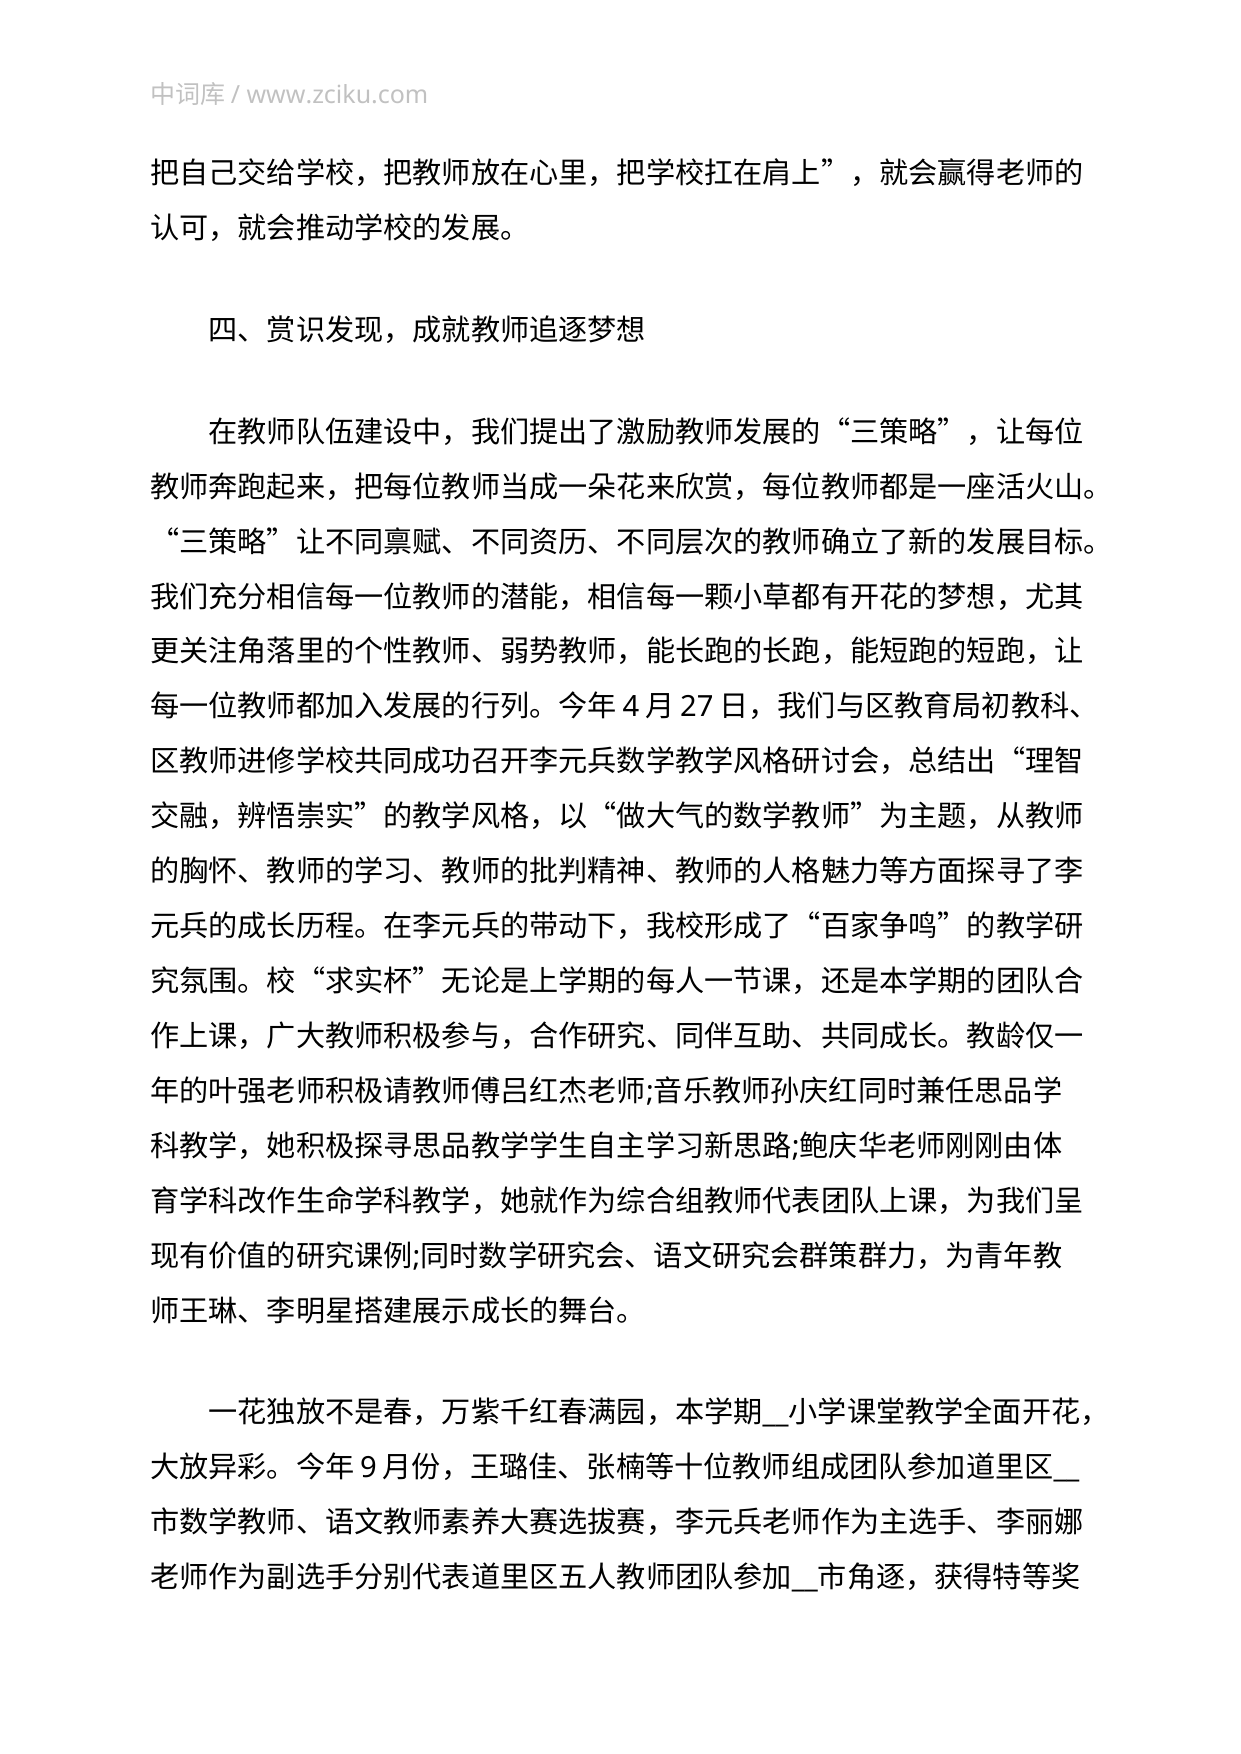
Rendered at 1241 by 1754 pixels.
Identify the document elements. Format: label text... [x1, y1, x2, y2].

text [150, 1389, 1090, 1596]
text 在教师队伍建设中，我们提出了激励教师发展的“三策略”，让每位教师奔跑起来，把每位教师当成一朵花来欣赏，每位教师都是一座活火山。“三策略”让不同禀赋、不同资历、不同层次的教师确立了新的发展目标。我们充分相信每一位教师的潜能，相信每一颗小草都有开花的梦想，尤其更关注角落里的个性教师、弱势教师，能长跑的长跑，能短跑的短跑，让每一位教师都加入发展的行列。今年4月27日，我们与区教育局初教科、区教师进修学校共同成功召开李元兵数学教学风格研讨会，总结出“理智交融，辨悟崇实”的教学风格，以“做大气的数学教师”为主题，从教师的胸怀、教师的学习、教师的批判精神、教师的人格魅力等方面探寻了李元兵的成长历程。在李元兵的带动下，我校形成了“百家争鸣”的教学研究氛围。校“求实杯”无论是上学期的每人一节课，还是本学期的团队合作上课，广大教师积极参与，合作研究、同伴互助、共同成长。教龄仅一年的叶强老师积极请教师傅吕红杰老师;音乐教师孙庆红同时兼任思品学科教学，她积极探寻思品教学学生自主学习新思路;鲍庆华老师刚刚由体育学科改作生命学科教学，她就作为综合组教师代表团队上课，为我们呈现有价值的研究课例;同时数学研究会、语文研究会群策群力，为青年教师王琳、李明星搭建展示成长的舞台。 [150, 408, 1090, 1329]
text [150, 150, 1090, 247]
text 四、赏识发现，成就教师追逐梦想 [150, 307, 1090, 349]
